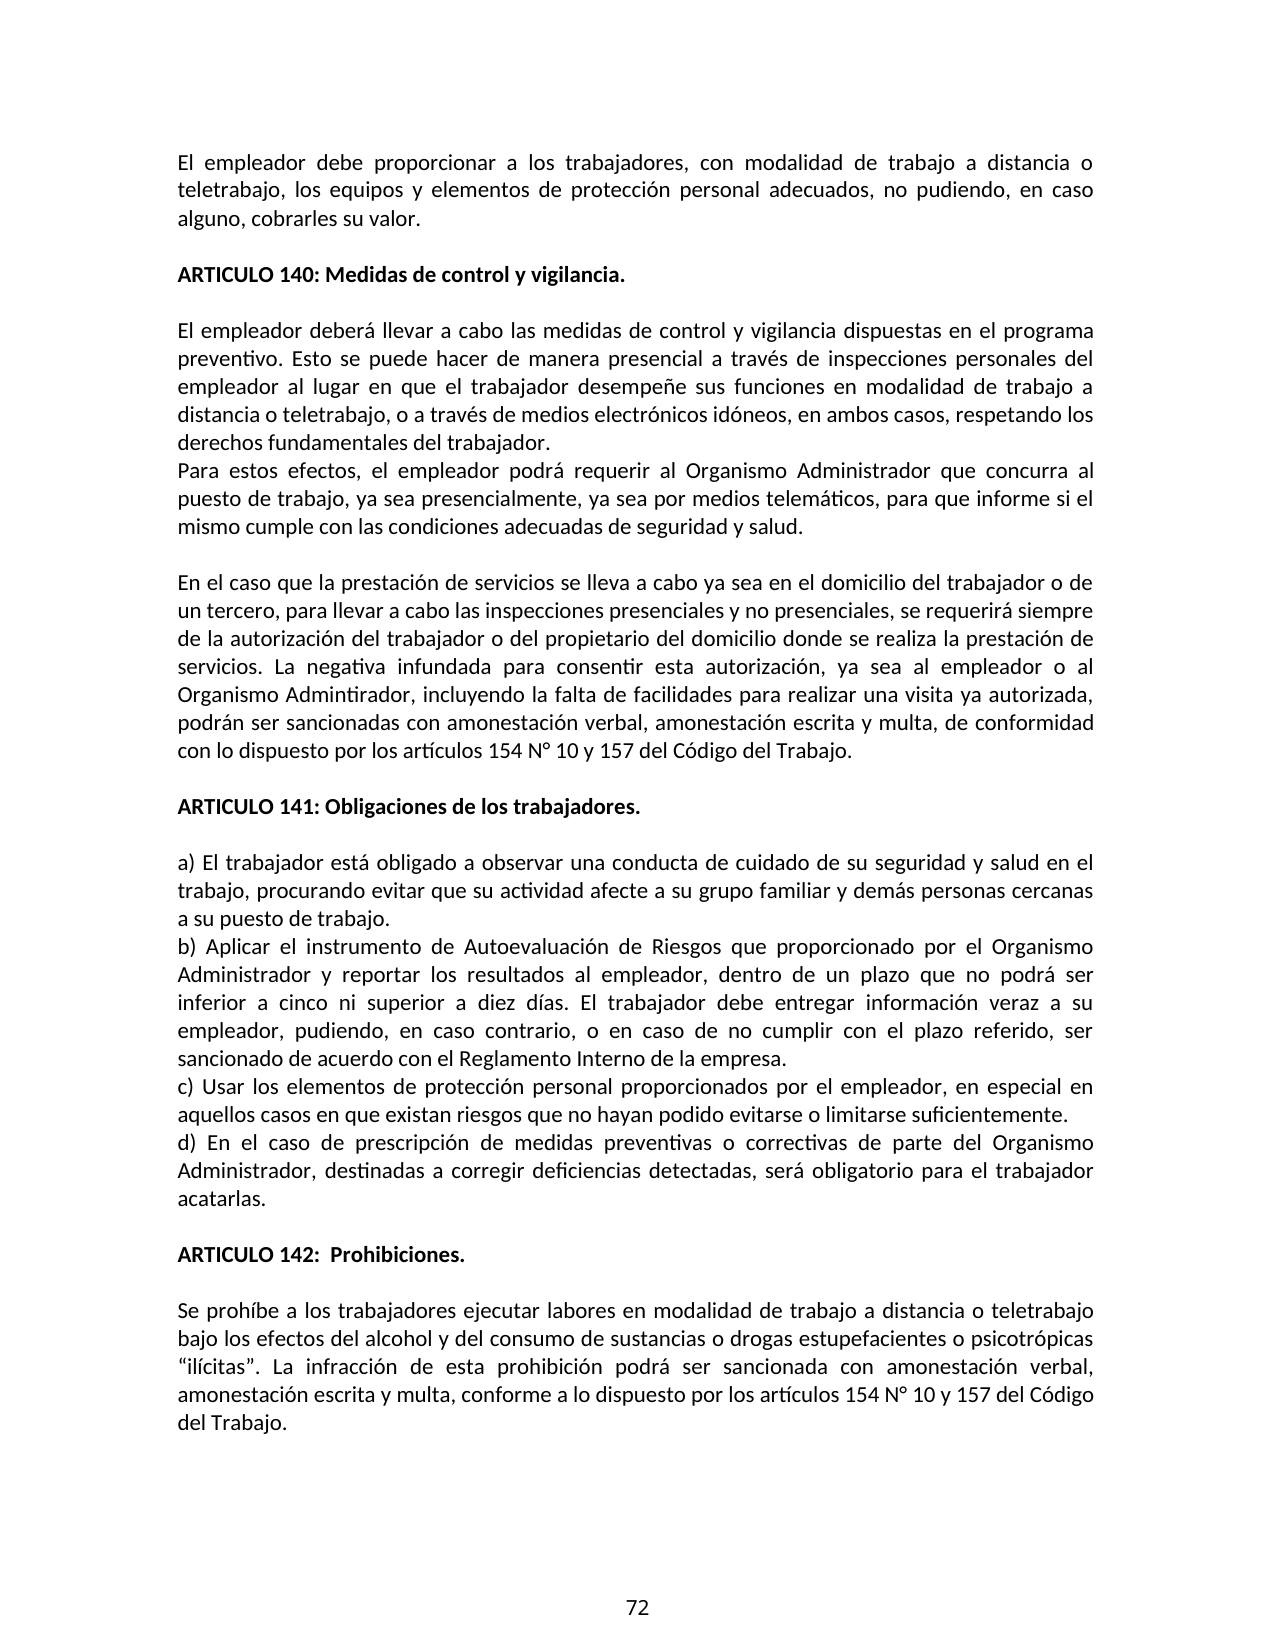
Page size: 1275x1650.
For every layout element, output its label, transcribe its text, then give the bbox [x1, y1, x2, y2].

text d) En el caso de prescripción de medidas preventivas o correctivas de parte del Organismo Administrador, destinadas a corregir deficiencias detectadas, será obligatorio para el trabajador acatarlas. [177, 1128, 1096, 1212]
text El empleador debe proporcionar a los trabajadores, con modalidad de trabajo a distancia o teletrabajo, los equipos y elementos de protección personal adecuados, no pudiendo, en caso alguno, cobrarles su valor. [177, 148, 1096, 232]
text Se prohíbe a los trabajadores ejecutar labores en modalidad de trabajo a distancia o teletrabajo bajo los efectos del alcohol y del consumo de sustancias o drogas estupefacientes o psicotrópicas “ilícitas”. La infracción de esta prohibición podrá ser sancionada con amonestación verbal, amonestación escrita y multa, conforme a lo dispuesto por los artículos 154 N° 10 y 157 del Código del Trabajo. [177, 1296, 1096, 1437]
text ARTICULO 142: Prohibiciones. [177, 1240, 1096, 1268]
text En el caso que la prestación de servicios se lleva a cabo ya sea en el domicilio del trabajador o de un tercero, para llevar a cabo las inspecciones presenciales y no presenciales, se requerirá siempre de la autorización del trabajador o del propietario del domicilio donde se realiza la prestación de servicios. La negativa infundada para consentir esta autorización, ya sea al empleador o al Organismo Admintirador, incluyendo la falta de facilidades para realizar una visita ya autorizada, podrán ser sancionadas con amonestación verbal, amonestación escrita y multa, de conformidad con lo dispuesto por los artículos 154 N° 10 y 157 del Código del Trabajo. [177, 568, 1096, 764]
text a) El trabajador está obligado a observar una conducta de cuidado de su seguridad y salud en el trabajo, procurando evitar que su actividad afecte a su grupo familiar y demás personas cercanas a su puesto de trabajo. [177, 848, 1096, 932]
text Para estos efectos, el empleador podrá requerir al Organismo Administrador que concurra al puesto de trabajo, ya sea presencialmente, ya sea por medios telemáticos, para que informe si el mismo cumple con las condiciones adecuadas de seguridad y salud. [177, 456, 1096, 540]
text b) Aplicar el instrumento de Autoevaluación de Riesgos que proporcionado por el Organismo Administrador y reportar los resultados al empleador, dentro de un plazo que no podrá ser inferior a cinco ni superior a diez días. El trabajador debe entregar información veraz a su empleador, pudiendo, en caso contrario, o en caso de no cumplir con el plazo referido, ser sancionado de acuerdo con el Reglamento Interno de la empresa. [177, 932, 1096, 1072]
text ARTICULO 140: Medidas de control y vigilancia. [177, 260, 1096, 288]
text ARTICULO 141: Obligaciones de los trabajadores. [177, 792, 1096, 820]
text El empleador deberá llevar a cabo las medidas de control y vigilancia dispuestas en el programa preventivo. Esto se puede hacer de manera presencial a través de inspecciones personales del empleador al lugar en que el trabajador desempeñe sus funciones en modalidad de trabajo a distancia o teletrabajo, o a través de medios electrónicos idóneos, en ambos casos, respetando los derechos fundamentales del trabajador. [177, 316, 1096, 456]
text c) Usar los elementos de protección personal proporcionados por el empleador, en especial en aquellos casos en que existan riesgos que no hayan podido evitarse o limitarse suficientemente. [177, 1072, 1096, 1128]
